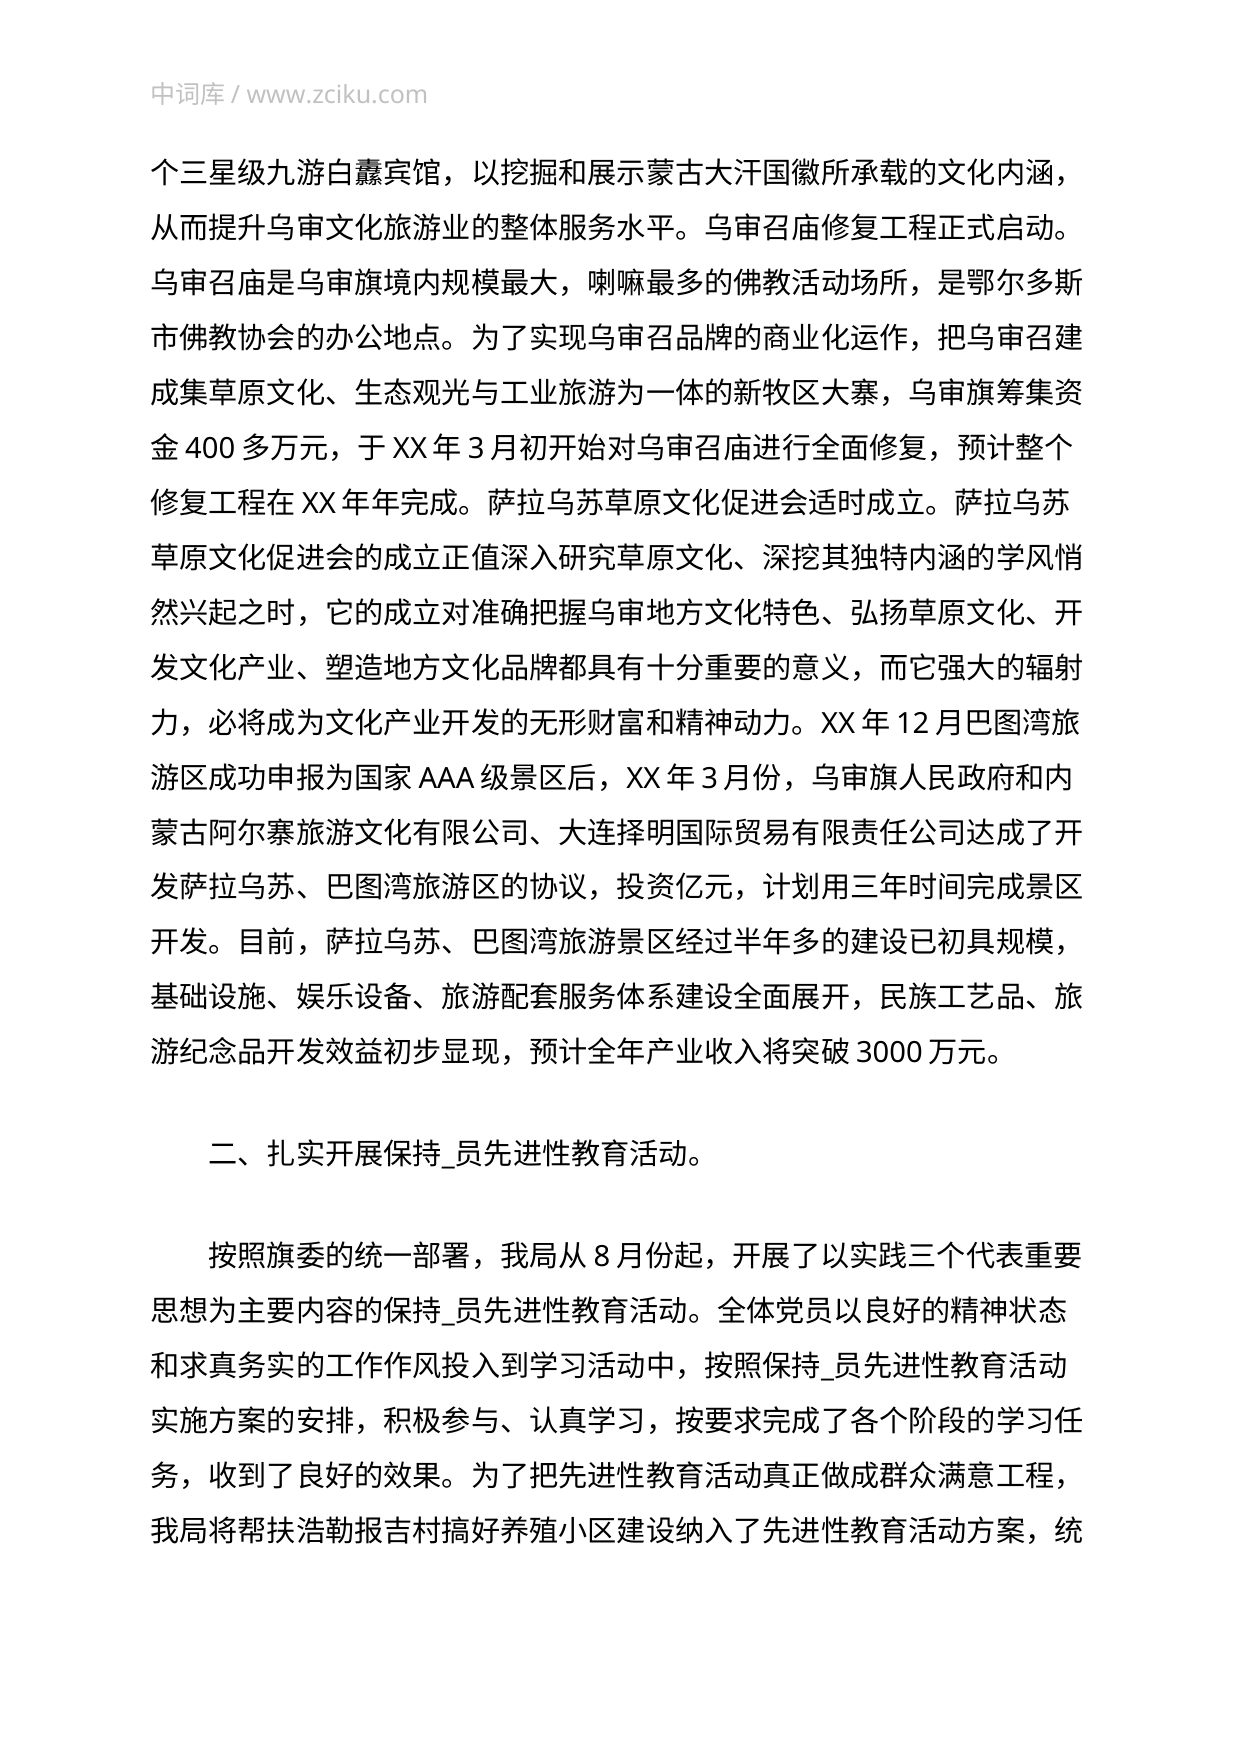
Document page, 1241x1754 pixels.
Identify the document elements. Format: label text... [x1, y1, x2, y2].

text 二、扎实开展保持_员先进性教育活动。 [150, 1131, 1090, 1173]
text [150, 150, 1090, 1071]
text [150, 1233, 1090, 1550]
